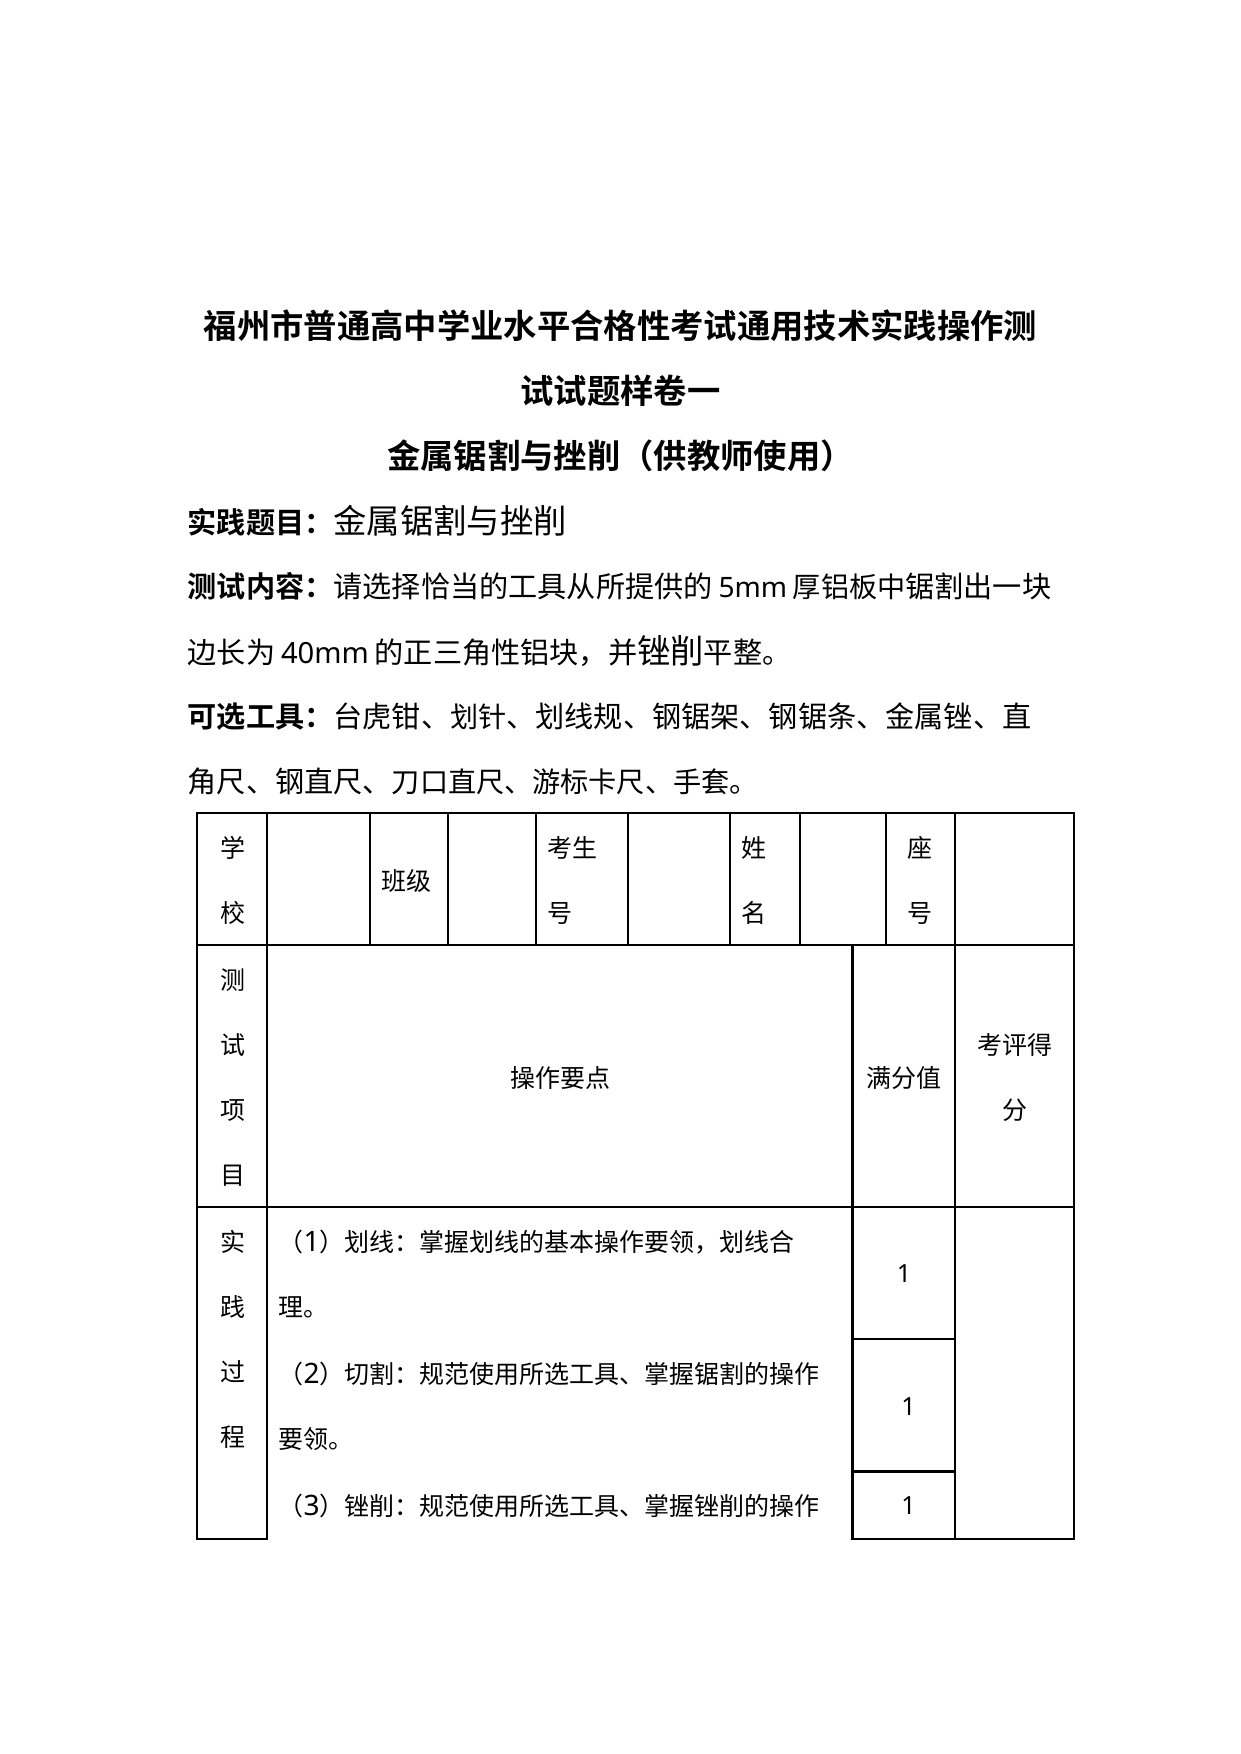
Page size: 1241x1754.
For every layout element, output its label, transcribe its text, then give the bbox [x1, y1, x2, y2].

table_cell 1 [854, 1473, 954, 1537]
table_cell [268, 1470, 851, 1537]
table_header 班级 [371, 814, 447, 944]
table_cell （1）划线：掌握划线的基本操作要领，划线合理。 [268, 1208, 851, 1338]
table_header 姓名 [731, 814, 799, 944]
table_cell 1 [854, 1208, 954, 1338]
table_header [268, 814, 369, 944]
table_cell [956, 1208, 1073, 1537]
table_cell 操作要点 [268, 946, 851, 1206]
text 实践题目：金属锯割与挫削 [187, 487, 1053, 552]
text 福州市普通高中学业水平合格性考试通用技术实践操作测试试题样卷一 [187, 292, 1053, 422]
table_cell 实践过程 [198, 1208, 266, 1537]
table_header [956, 814, 1073, 944]
table_header [801, 814, 885, 944]
table_cell 考评得分 [956, 946, 1073, 1206]
table_cell 测试项目 [198, 946, 266, 1206]
table_header 学校 [198, 814, 266, 944]
table_header 座号 [887, 814, 954, 944]
table_header [629, 814, 729, 944]
table_cell 满分值 [854, 946, 954, 1206]
text 测试内容：请选择恰当的工具从所提供的5mm厚铝板中锯割出一块边长为40mm的正三角性铝块，并锉削平整。 [187, 552, 1053, 682]
table_header [449, 814, 535, 944]
table_cell （2）切割：规范使用所选工具、掌握锯割的操作要领。 [268, 1338, 851, 1470]
text 金属锯割与挫削（供教师使用） [187, 422, 1053, 487]
text 可选工具：台虎钳、划针、划线规、钢锯架、钢锯条、金属锉、直角尺、钢直尺、刀口直尺、游标卡尺、手套。 [187, 682, 1053, 812]
table_cell 1 [854, 1340, 954, 1470]
table_header 考生号 [537, 814, 627, 944]
